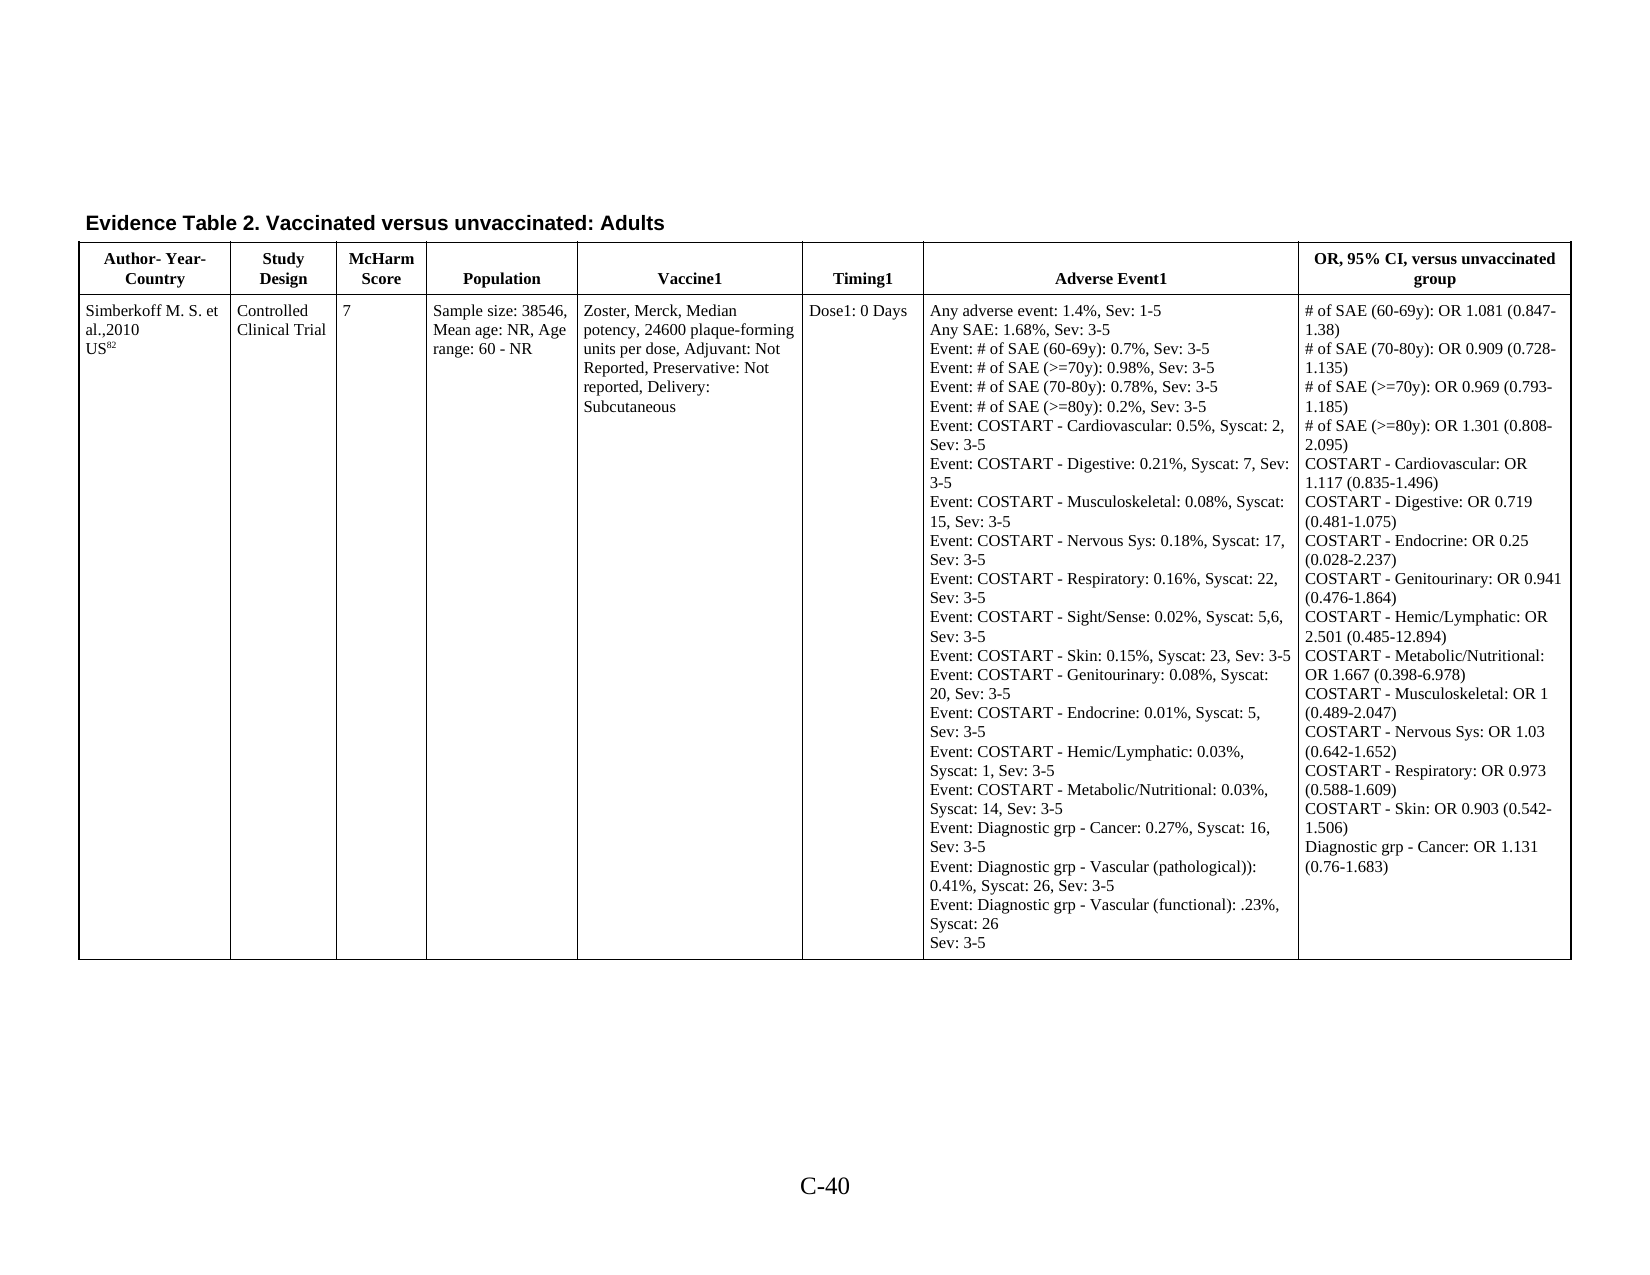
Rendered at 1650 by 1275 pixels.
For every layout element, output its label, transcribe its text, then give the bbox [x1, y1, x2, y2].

table_cell 7 [337, 295, 426, 958]
table_cell Study Design [231, 243, 336, 294]
table_cell Any adverse event: 1.4%, Sev: 1-5 Any SAE: 1.68%, Sev: 3-5 Event: # of SAE (60-69y): 0.7%, Sev: 3-5 Event: # of SAE (>=70y): 0.98%, Sev: 3-5 Event: # of SAE (70-80y): 0.78%, Sev: 3-5 Event: # of SAE (>=80y): 0.2%, Sev: 3-5 Event: COSTART - Cardiovascular: 0.5%, Syscat: 2, Sev: 3-5 Event: COSTART - Digestive: 0.21%, Syscat: 7, Sev: 3-5 Event: COSTART - Musculoskeletal: 0.08%, Syscat: 15, Sev: 3-5 Event: COSTART - Nervous Sys: 0.18%, Syscat: 17, Sev: 3-5 Event: COSTART - Respiratory: 0.16%, Syscat: 22, Sev: 3-5 Event: COSTART - Sight/Sense: 0.02%, Syscat: 5,6, Sev: 3-5 Event: COSTART - Skin: 0.15%, Syscat: 23, Sev: 3-5 Event: COSTART - Genitourinary: 0.08%, Syscat: 20, Sev: 3-5 Event: COSTART - Endocrine: 0.01%, Syscat: 5, Sev: 3-5 Event: COSTART - Hemic/Lymphatic: 0.03%, Syscat: 1, Sev: 3-5 Event: COSTART - Metabolic/Nutritional: 0.03%, Syscat: 14, Sev: 3-5 Event: Diagnostic grp - Cancer: 0.27%, Syscat: 16, Sev: 3-5 Event: Diagnostic grp - Vascular (pathological)): 0.41%, Syscat: 26, Sev: 3-5 Event: Diagnostic grp - Vascular (functional): .23%, Syscat: 26 Sev: 3-5 [924, 295, 1298, 958]
table_cell Controlled Clinical Trial [231, 295, 336, 958]
table_cell Timing1 [803, 243, 923, 294]
table_cell Vaccine1 [578, 243, 802, 294]
table_cell Population [427, 243, 577, 294]
table_cell McHarm Score [337, 243, 426, 294]
table_cell Simberkoff M. S. et al.,2010 US82 [80, 295, 230, 958]
table_cell Zoster, Merck, Median potency, 24600 plaque-forming units per dose, Adjuvant: Not Reported, Preservative: Not reported, Delivery: Subcutaneous [578, 295, 802, 958]
table_cell # of SAE (60-69y): OR 1.081 (0.847-1.38) # of SAE (70-80y): OR 0.909 (0.728-1.135) # of SAE (>=70y): OR 0.969 (0.793-1.185) # of SAE (>=80y): OR 1.301 (0.808-2.095) COSTART - Cardiovascular: OR 1.117 (0.835-1.496) COSTART - Digestive: OR 0.719 (0.481-1.075) COSTART - Endocrine: OR 0.25 (0.028-2.237) COSTART - Genitourinary: OR 0.941 (0.476-1.864) COSTART - Hemic/Lymphatic: OR 2.501 (0.485-12.894) COSTART - Metabolic/Nutritional: OR 1.667 (0.398-6.978) COSTART - Musculoskeletal: OR 1 (0.489-2.047) COSTART - Nervous Sys: OR 1.03 (0.642-1.652) COSTART - Respiratory: OR 0.973 (0.588-1.609) COSTART - Skin: OR 0.903 (0.542-1.506) Diagnostic grp - Cancer: OR 1.131 (0.76-1.683) [1299, 295, 1570, 958]
table_cell Sample size: 38546, Mean age: NR, Age range: 60 - NR [427, 295, 577, 958]
table_header Evidence Table 2. Vaccinated versus unvaccinated: Adults [79, 205, 1571, 241]
table_cell Dose1: 0 Days [803, 295, 923, 958]
table_cell Author- Year- Country [80, 243, 230, 294]
table_cell Adverse Event1 [924, 243, 1298, 294]
table_cell OR, 95% CI, versus unvaccinated group [1299, 243, 1570, 294]
